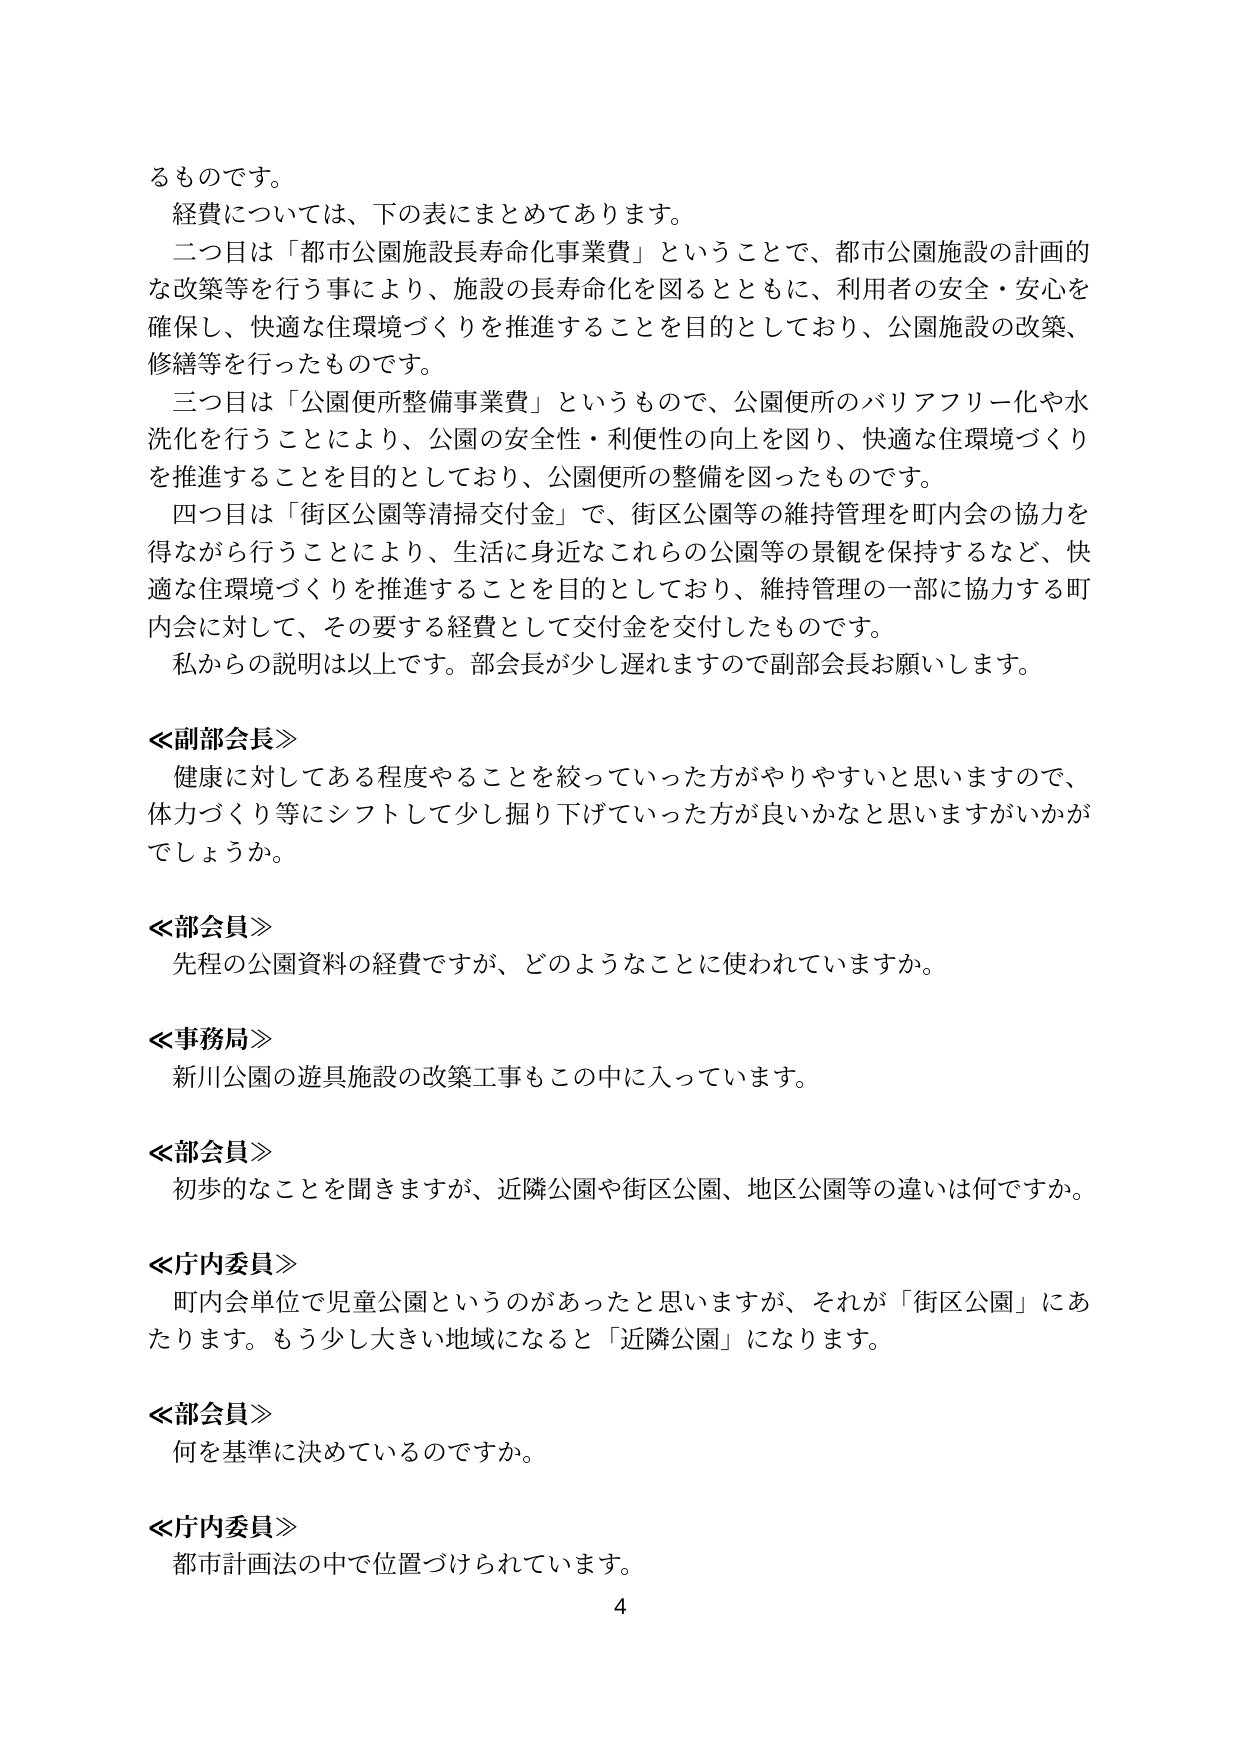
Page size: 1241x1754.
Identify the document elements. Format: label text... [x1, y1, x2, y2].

text 健康に対してある程度やることを絞っていった方がやりやすいと思いますので、体力づくり等にシフトして少し掘り下げていった方が良いかなと思いますがいかがでしょうか。 [148, 757, 1092, 869]
text 何を基準に決めているのですか。 [148, 1432, 1092, 1469]
text ≪庁内委員≫ [148, 1507, 1092, 1544]
text 都市計画法の中で位置づけられています。 [148, 1544, 1092, 1582]
text ≪庁内委員≫ [148, 1244, 1092, 1282]
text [148, 157, 1092, 194]
text ≪事務局≫ [148, 1019, 1092, 1057]
text 三つ目は「公園便所整備事業費」というもので、公園便所のバリアフリー化や水洗化を行うことにより、公園の安全性・利便性の向上を図り、快適な住環境づくりを推進することを目的としており、公園便所の整備を図ったものです。 [148, 382, 1092, 494]
text 先程の公園資料の経費ですが、どのようなことに使われていますか。 [148, 944, 1092, 982]
text 新川公園の遊具施設の改築工事もこの中に入っています。 [148, 1057, 1092, 1094]
text 四つ目は「街区公園等清掃交付金」で、街区公園等の維持管理を町内会の協力を得ながら行うことにより、生活に身近なこれらの公園等の景観を保持するなど、快適な住環境づくりを推進することを目的としており、維持管理の一部に協力する町内会に対して、その要する経費として交付金を交付したものです。 [148, 494, 1092, 644]
text 町内会単位で児童公園というのがあったと思いますが、それが「街区公園」にあたります。もう少し大きい地域になると「近隣公園」になります。 [148, 1282, 1092, 1357]
text 私からの説明は以上です。部会長が少し遅れますので副部会長お願いします。 [148, 644, 1092, 682]
text 経費については、下の表にまとめてあります。 [148, 194, 1092, 232]
text ≪部会員≫ [148, 1394, 1092, 1432]
text ≪部会員≫ [148, 1132, 1092, 1169]
text 初歩的なことを聞きますが、近隣公園や街区公園、地区公園等の違いは何ですか。 [148, 1169, 1092, 1207]
text 二つ目は「都市公園施設長寿命化事業費」ということで、都市公園施設の計画的な改築等を行う事により、施設の長寿命化を図るとともに、利用者の安全・安心を確保し、快適な住環境づくりを推進することを目的としており、公園施設の改築、修繕等を行ったものです。 [148, 232, 1092, 382]
text ≪副部会長≫ [148, 719, 1092, 757]
text ≪部会員≫ [148, 907, 1092, 944]
